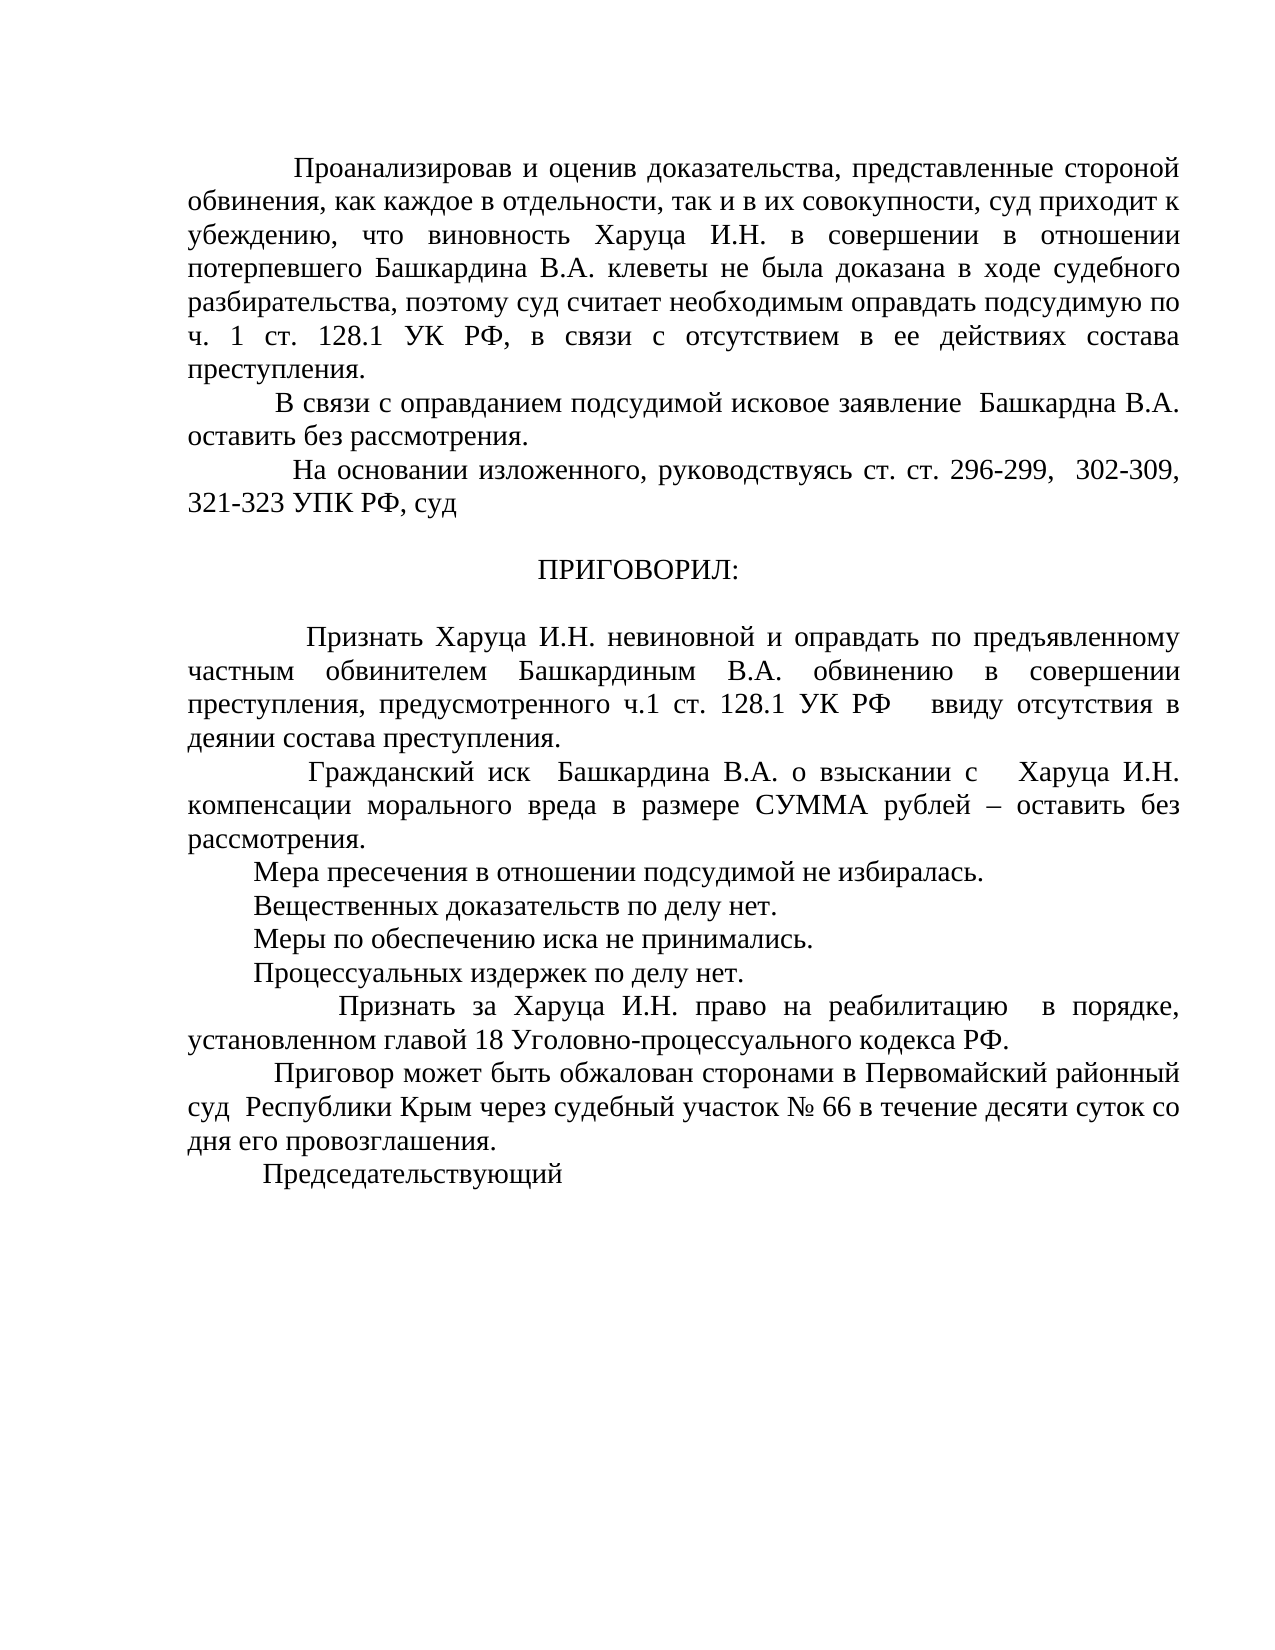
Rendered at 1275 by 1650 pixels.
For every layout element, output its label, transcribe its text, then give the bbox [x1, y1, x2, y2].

text Приговор может быть обжалован сторонами в Первомайский районный суд Республики Крым через судебный участок № 66 в течение десяти суток со дня его провозглашения. [187, 1056, 1181, 1156]
text Признать Харуца И.Н. невиновной и оправдать по предъявленному частным обвинителем Башкардиным В.А. обвинению в совершении преступления, предусмотренного ч.1 ст. 128.1 УК РФ ввиду отсутствия в деянии состава преступления. [187, 619, 1181, 754]
text На основании изложенного, руководствуясь ст. ст. 296-299, 302-309, 321-323 УПК РФ, суд [187, 452, 1181, 519]
text Гражданский иск Башкардина В.А. о взыскании с Харуца И.Н. компенсации морального вреда в размере СУММА рублей – оставить без рассмотрения. [187, 754, 1181, 854]
text Проанализировав и оценив доказательства, представленные стороной обвинения, как каждое в отдельности, так и в их совокупности, суд приходит к убеждению, что виновность Харуца И.Н. в совершении в отношении потерпевшего Башкардина В.А. клеветы не была доказана в ходе судебного разбирательства, поэтому суд считает необходимым оправдать подсудимую по ч. 1 ст. 128.1 УК РФ, в связи с отсутствием в ее действиях состава преступления. [187, 150, 1181, 385]
text Мера пресечения в отношении подсудимой не избиралась. [187, 854, 1181, 888]
text Меры по обеспечению иска не принимались. [187, 921, 1181, 955]
text Признать за Харуца И.Н. право на реабилитацию в порядке, установленном главой 18 Уголовно-процессуального кодекса РФ. [187, 988, 1181, 1056]
text Председательствующий [187, 1156, 1181, 1190]
text ПРИГОВОРИЛ: [187, 552, 1181, 586]
text В связи с оправданием подсудимой исковое заявление Башкардна В.А. оставить без рассмотрения. [187, 385, 1181, 452]
text Вещественных доказательств по делу нет. [187, 888, 1181, 921]
text Процессуальных издержек по делу нет. [187, 955, 1181, 988]
